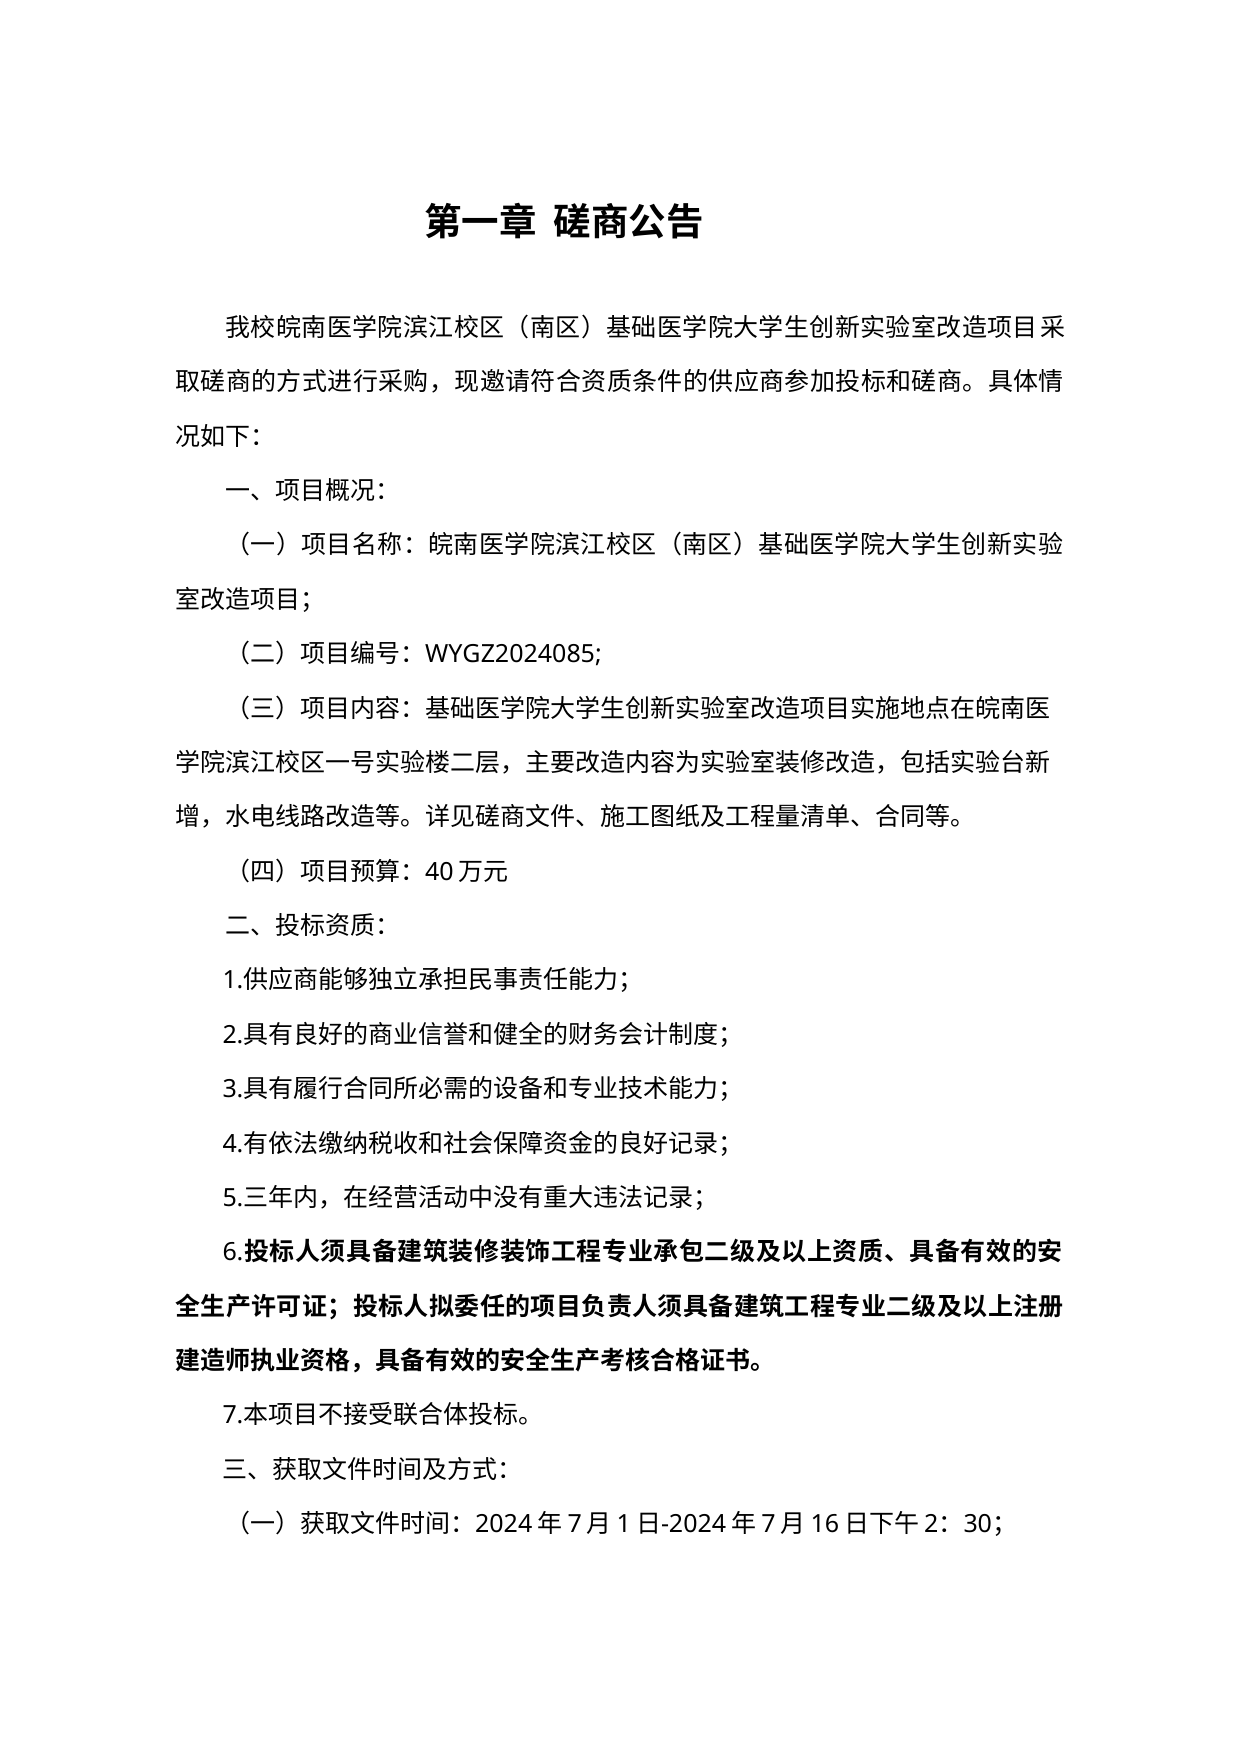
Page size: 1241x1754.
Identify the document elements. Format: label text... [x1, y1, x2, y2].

text 二、投标资质： [175, 906, 1065, 942]
text 6.投标人须具备建筑装修装饰工程专业承包二级及以上资质、具备有效的安全生产许可证；投标人拟委任的项目负责人须具备建筑工程专业二级及以上注册建造师执业资格，具备有效的安全生产考核合格证书。 [175, 1232, 1065, 1377]
text （一）获取文件时间：2024年7月1日-2024年7月16日下午2：30； [175, 1504, 1065, 1540]
text 3.具有履行合同所必需的设备和专业技术能力； [175, 1069, 1065, 1105]
text 4.有依法缴纳税收和社会保障资金的良好记录； [175, 1123, 1065, 1159]
text （三）项目内容：基础医学院大学生创新实验室改造项目实施地点在皖南医学院滨江校区一号实验楼二层，主要改造内容为实验室装修改造，包括实验台新增，水电线路改造等。详见磋商文件、施工图纸及工程量清单、合同等。 [175, 688, 1065, 833]
text 一、项目概况： [175, 471, 1065, 507]
text 1.供应商能够独立承担民事责任能力； [175, 960, 1065, 996]
text 2.具有良好的商业信誉和健全的财务会计制度； [175, 1014, 1065, 1051]
text 三、获取文件时间及方式： [175, 1449, 1065, 1486]
text 5.三年内，在经营活动中没有重大违法记录； [175, 1177, 1065, 1214]
subtitle 第一章 磋商公告 [273, 192, 1065, 246]
text 7.本项目不接受联合体投标。 [175, 1395, 1065, 1431]
text （二）项目编号：WYGZ2024085; [175, 634, 1065, 670]
text 我校皖南医学院滨江校区（南区）基础医学院大学生创新实验室改造项目采取磋商的方式进行采购，现邀请符合资质条件的供应商参加投标和磋商。具体情况如下： [175, 307, 1065, 452]
text （一）项目名称：皖南医学院滨江校区（南区）基础医学院大学生创新实验室改造项目； [175, 525, 1065, 616]
text （四）项目预算：40万元 [175, 851, 1065, 887]
